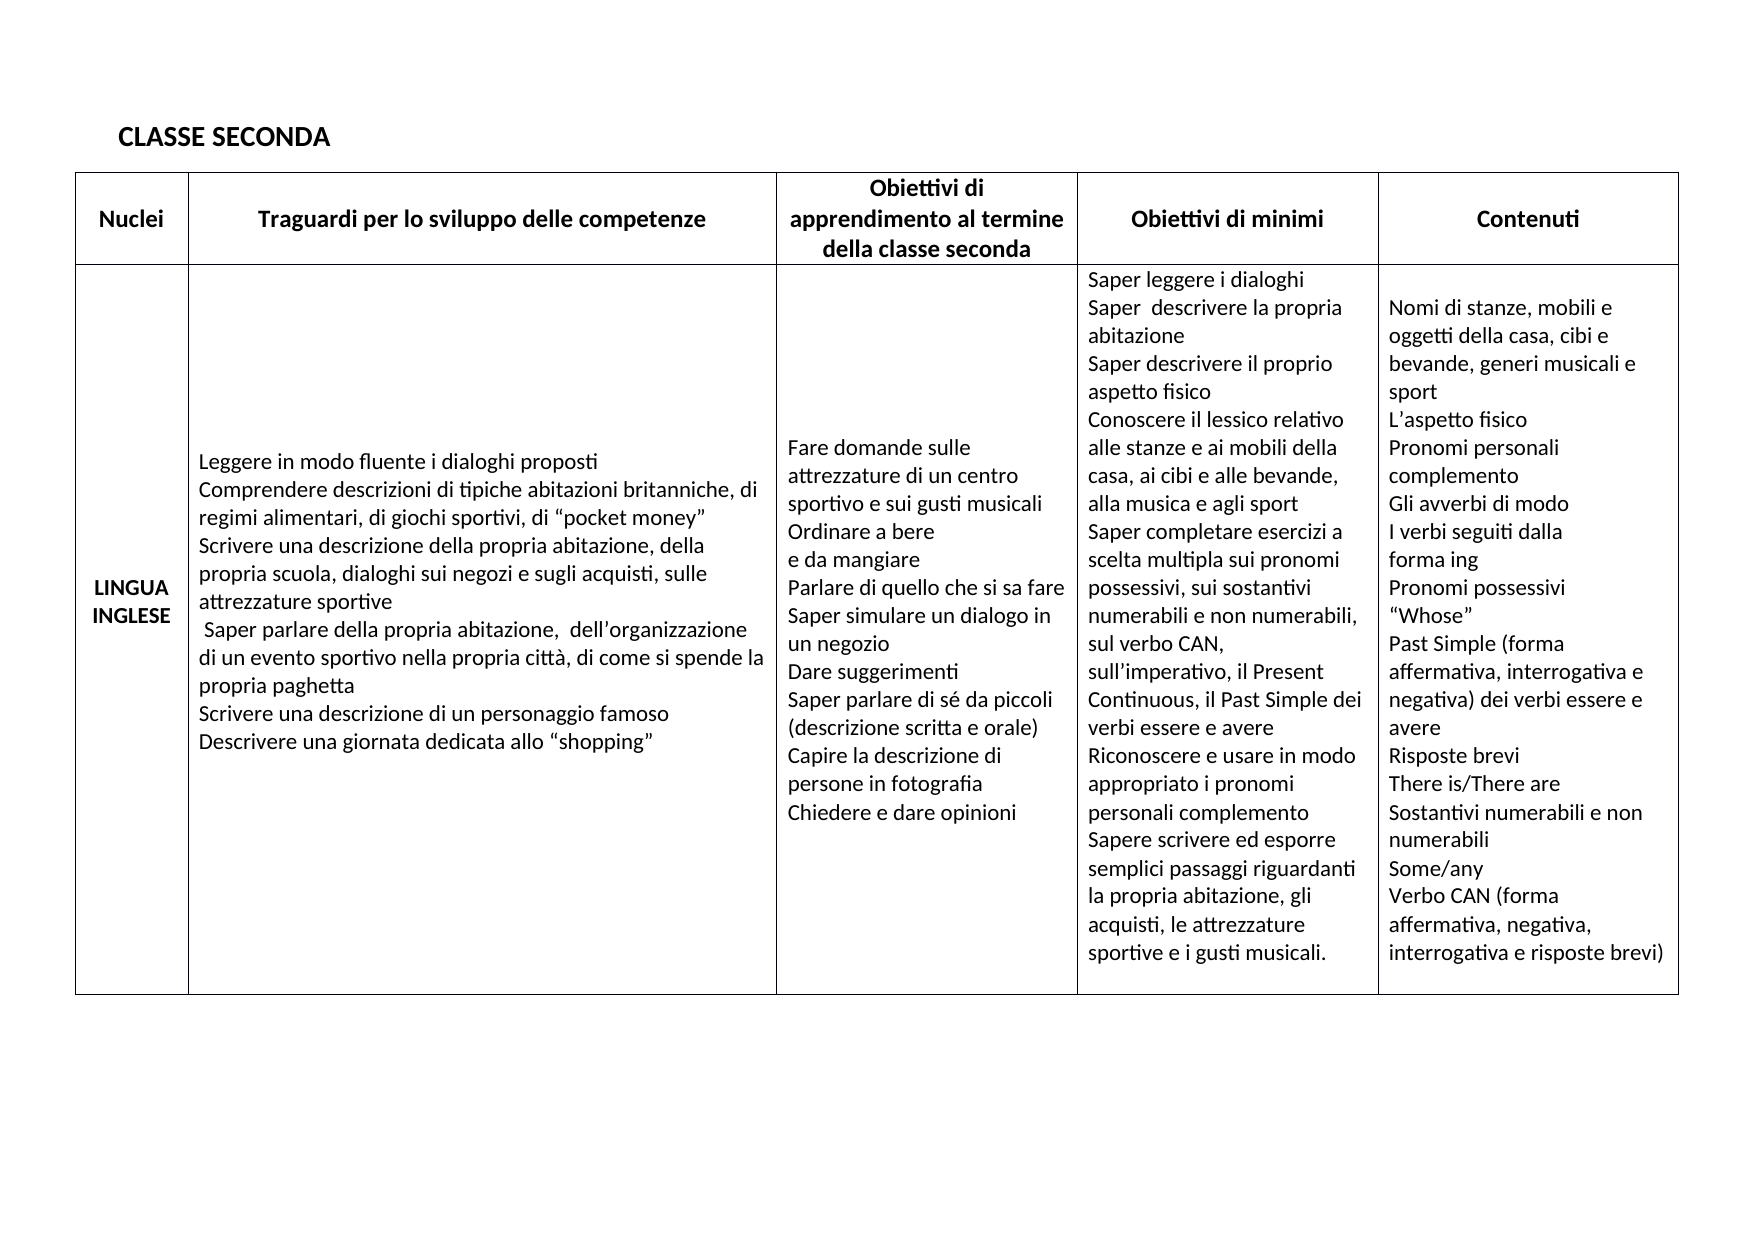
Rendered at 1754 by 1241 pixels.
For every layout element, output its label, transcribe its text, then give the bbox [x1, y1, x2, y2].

table_cell Nomi di stanze, mobili e oggetti della casa, cibi e bevande, generi musicali e sport L’aspetto fisico Pronomi personali complemento Gli avverbi di modo I verbi seguiti dalla forma ing Pronomi possessivi “Whose” Past Simple (forma affermativa, interrogativa e negativa) dei verbi essere e avere Risposte brevi There is/There are Sostantivi numerabili e non numerabili Some/any Verbo CAN (forma affermativa, negativa, interrogativa e risposte brevi) [1379, 265, 1678, 994]
table_cell Leggere in modo fluente i dialoghi proposti Comprendere descrizioni di tipiche abitazioni britanniche, di regimi alimentari, di giochi sportivi, di “pocket money” Scrivere una descrizione della propria abitazione, della propria scuola, dialoghi sui negozi e sugli acquisti, sulle attrezzature sportive Saper parlare della propria abitazione, dell’organizzazione di un evento sportivo nella propria città, di come si spende la propria paghetta Scrivere una descrizione di un personaggio famoso Descrivere una giornata dedicata allo “shopping” [189, 265, 776, 994]
table_cell Saper leggere i dialoghi Saper descrivere la propria abitazione Saper descrivere il proprio aspetto fisico Conoscere il lessico relativo alle stanze e ai mobili della casa, ai cibi e alle bevande, alla musica e agli sport Saper completare esercizi a scelta multipla sui pronomi possessivi, sui sostantivi numerabili e non numerabili, sul verbo CAN, sull’imperativo, il Present Continuous, il Past Simple dei verbi essere e avere Riconoscere e usare in modo appropriato i pronomi personali complemento Sapere scrivere ed esporre semplici passaggi riguardanti la propria abitazione, gli acquisti, le attrezzature sportive e i gusti musicali. [1078, 265, 1378, 994]
text CLASSE SECONDA [118, 118, 1636, 154]
table_header Contenuti [1379, 173, 1678, 264]
table_header Obiettivi di minimi [1078, 173, 1378, 264]
table_header Traguardi per lo sviluppo delle competenze [189, 173, 776, 264]
table_header Obiettivi di apprendimento al termine della classe seconda [777, 173, 1077, 264]
table_cell Fare domande sulle attrezzature di un centro sportivo e sui gusti musicali Ordinare a bere e da mangiare Parlare di quello che si sa fare Saper simulare un dialogo in un negozio Dare suggerimenti Saper parlare di sé da piccoli (descrizione scritta e orale) Capire la descrizione di persone in fotografia Chiedere e dare opinioni [777, 265, 1077, 994]
table_cell LINGUA INGLESE [76, 265, 188, 994]
table_header Nuclei [76, 173, 188, 264]
